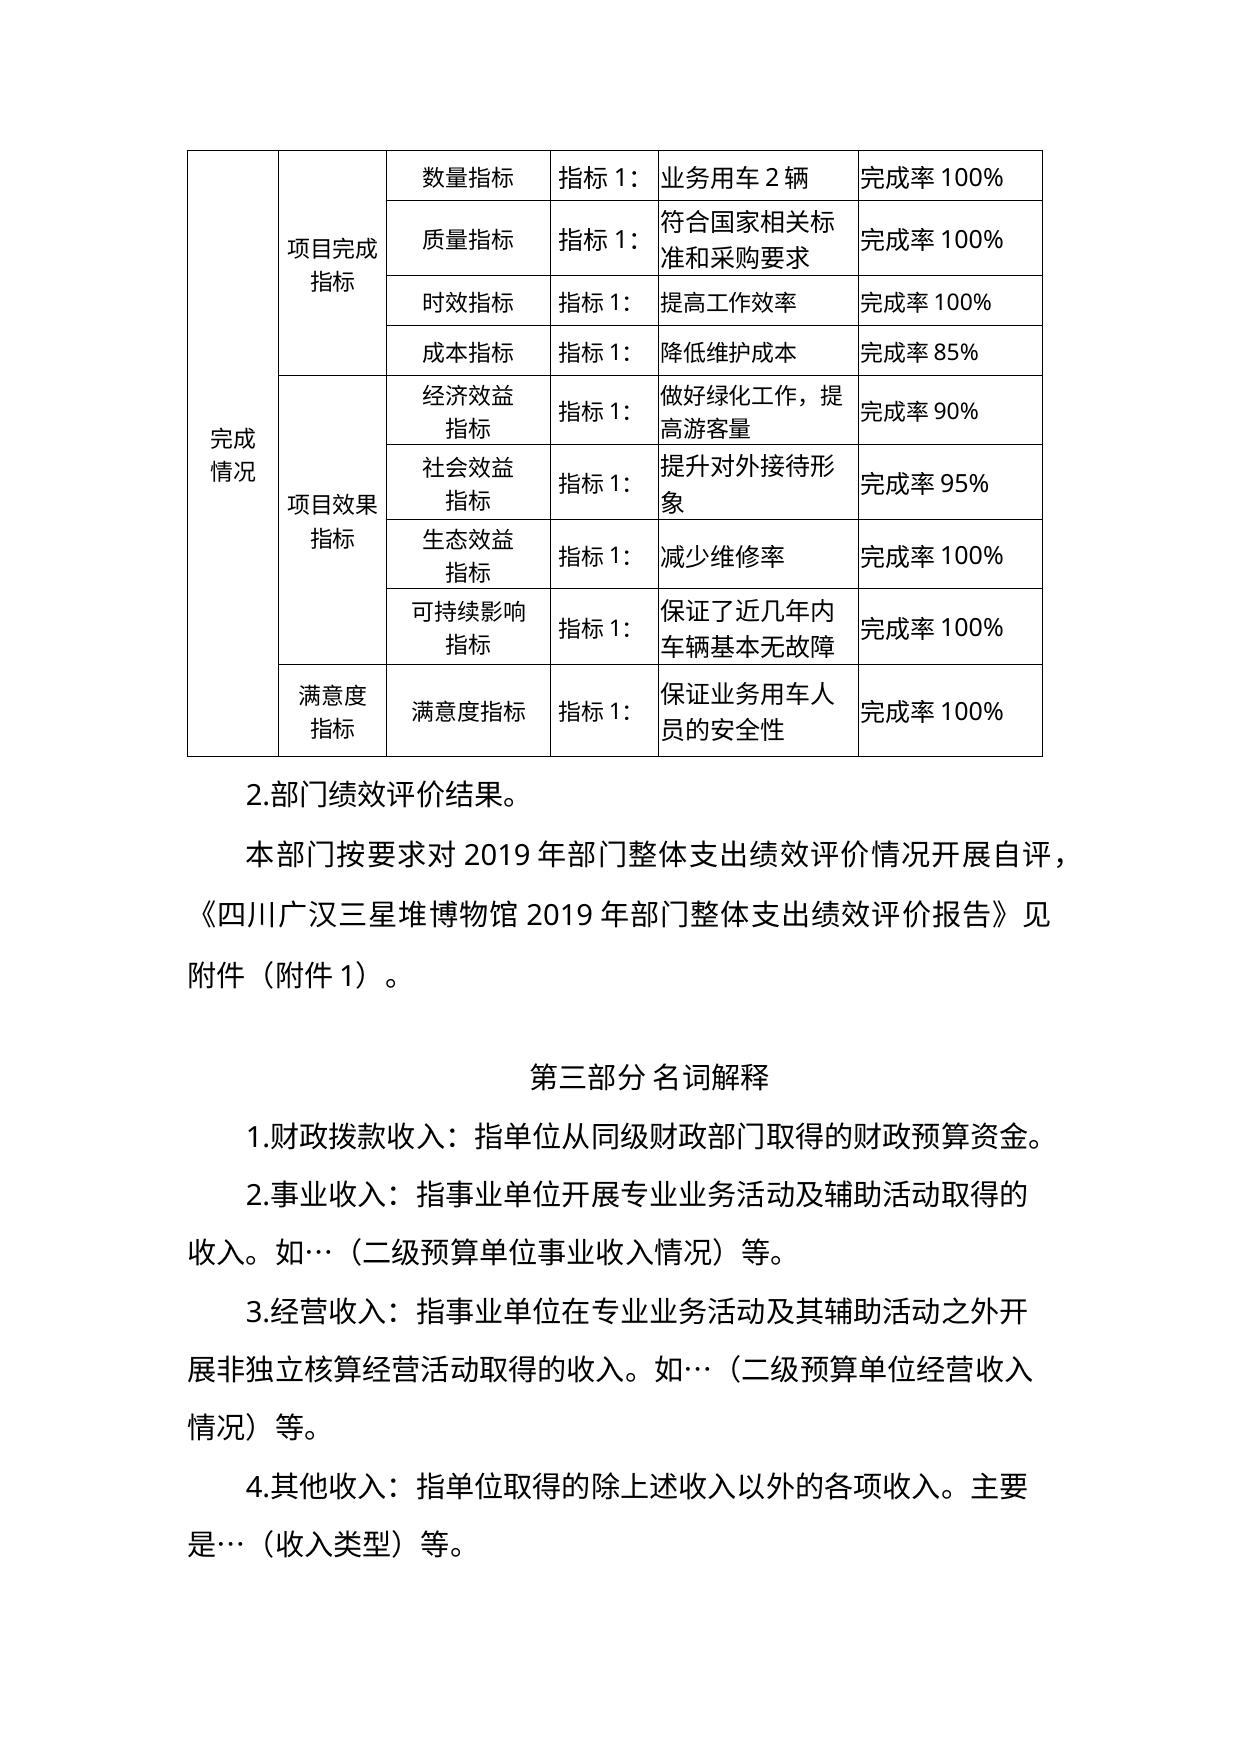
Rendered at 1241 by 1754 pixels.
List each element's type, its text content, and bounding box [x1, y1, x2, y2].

table_cell 减少维修率 [659, 520, 858, 588]
table_cell 满意度 指标 [279, 665, 386, 756]
table_cell 做好绿化工作，提高游客量 [659, 376, 858, 444]
table_cell 保证了近几年内车辆基本无故障 [659, 589, 858, 663]
table_cell 数量指标 [387, 151, 550, 200]
text 3.经营收入：指事业单位在专业业务活动及其辅助活动之外开展非独立核算经营活动取得的收入。如…（二级预算单位经营收入情况）等。 [187, 1276, 1053, 1451]
table_cell 满意度指标 [387, 665, 550, 756]
text 2.部门绩效评价结果。 [187, 757, 1053, 817]
table_cell 指标1： [551, 665, 658, 756]
table_cell 降低维护成本 [659, 326, 858, 375]
table_cell 提升对外接待形象 [659, 445, 858, 519]
table_cell 完成率100% [859, 276, 1042, 325]
table_cell 完成率100% [859, 151, 1042, 200]
table_cell 指标1： [551, 589, 658, 663]
table_cell 指标1： [551, 520, 658, 588]
table_cell 完成率100% [859, 589, 1042, 663]
table_cell 保证业务用车人员的安全性 [659, 665, 858, 756]
text 4.其他收入：指单位取得的除上述收入以外的各项收入。主要是…（收入类型）等。 [187, 1451, 1053, 1567]
table_cell 质量指标 [387, 201, 550, 275]
table_cell 经济效益 指标 [387, 376, 550, 444]
table_cell 指标1： [551, 276, 658, 325]
table_cell 完成率90% [859, 376, 1042, 444]
table_cell 成本指标 [387, 326, 550, 375]
table_cell 社会效益 指标 [387, 445, 550, 519]
table_cell 完成率100% [859, 665, 1042, 756]
table_cell 指标1： [551, 326, 658, 375]
table_cell 项目效果指标 [279, 376, 386, 663]
table_cell 指标1： [551, 445, 658, 519]
table_cell 完成率95% [859, 445, 1042, 519]
text 本部门按要求对2019年部门整体支出绩效评价情况开展自评，《四川广汉三星堆博物馆2019年部门整体支出绩效评价报告》见附件（附件1）。 [187, 817, 1053, 998]
table_cell 指标1： [551, 151, 658, 200]
table_cell 完成率85% [859, 326, 1042, 375]
table_cell 业务用车2辆 [659, 151, 858, 200]
table_cell 符合国家相关标准和采购要求 [659, 201, 858, 275]
table_cell 指标1： [551, 201, 658, 275]
table_cell 指标1： [551, 376, 658, 444]
text 2.事业收入：指事业单位开展专业业务活动及辅助活动取得的收入。如…（二级预算单位事业收入情况）等。 [187, 1159, 1053, 1276]
table_cell 项目完成指标 [279, 151, 386, 375]
table_cell 年度 绩效 指标 完成 情况 [188, 151, 278, 756]
table_cell 生态效益 指标 [387, 520, 550, 588]
table_cell 完成率100% [859, 201, 1042, 275]
text 1.财政拨款收入：指单位从同级财政部门取得的财政预算资金。 [187, 1101, 1053, 1159]
table_cell 完成率100% [859, 520, 1042, 588]
table_cell 时效指标 [387, 276, 550, 325]
table_cell 提高工作效率 [659, 276, 858, 325]
table_cell 可持续影响 指标 [387, 589, 550, 663]
list 名词解释 [187, 1038, 1053, 1101]
